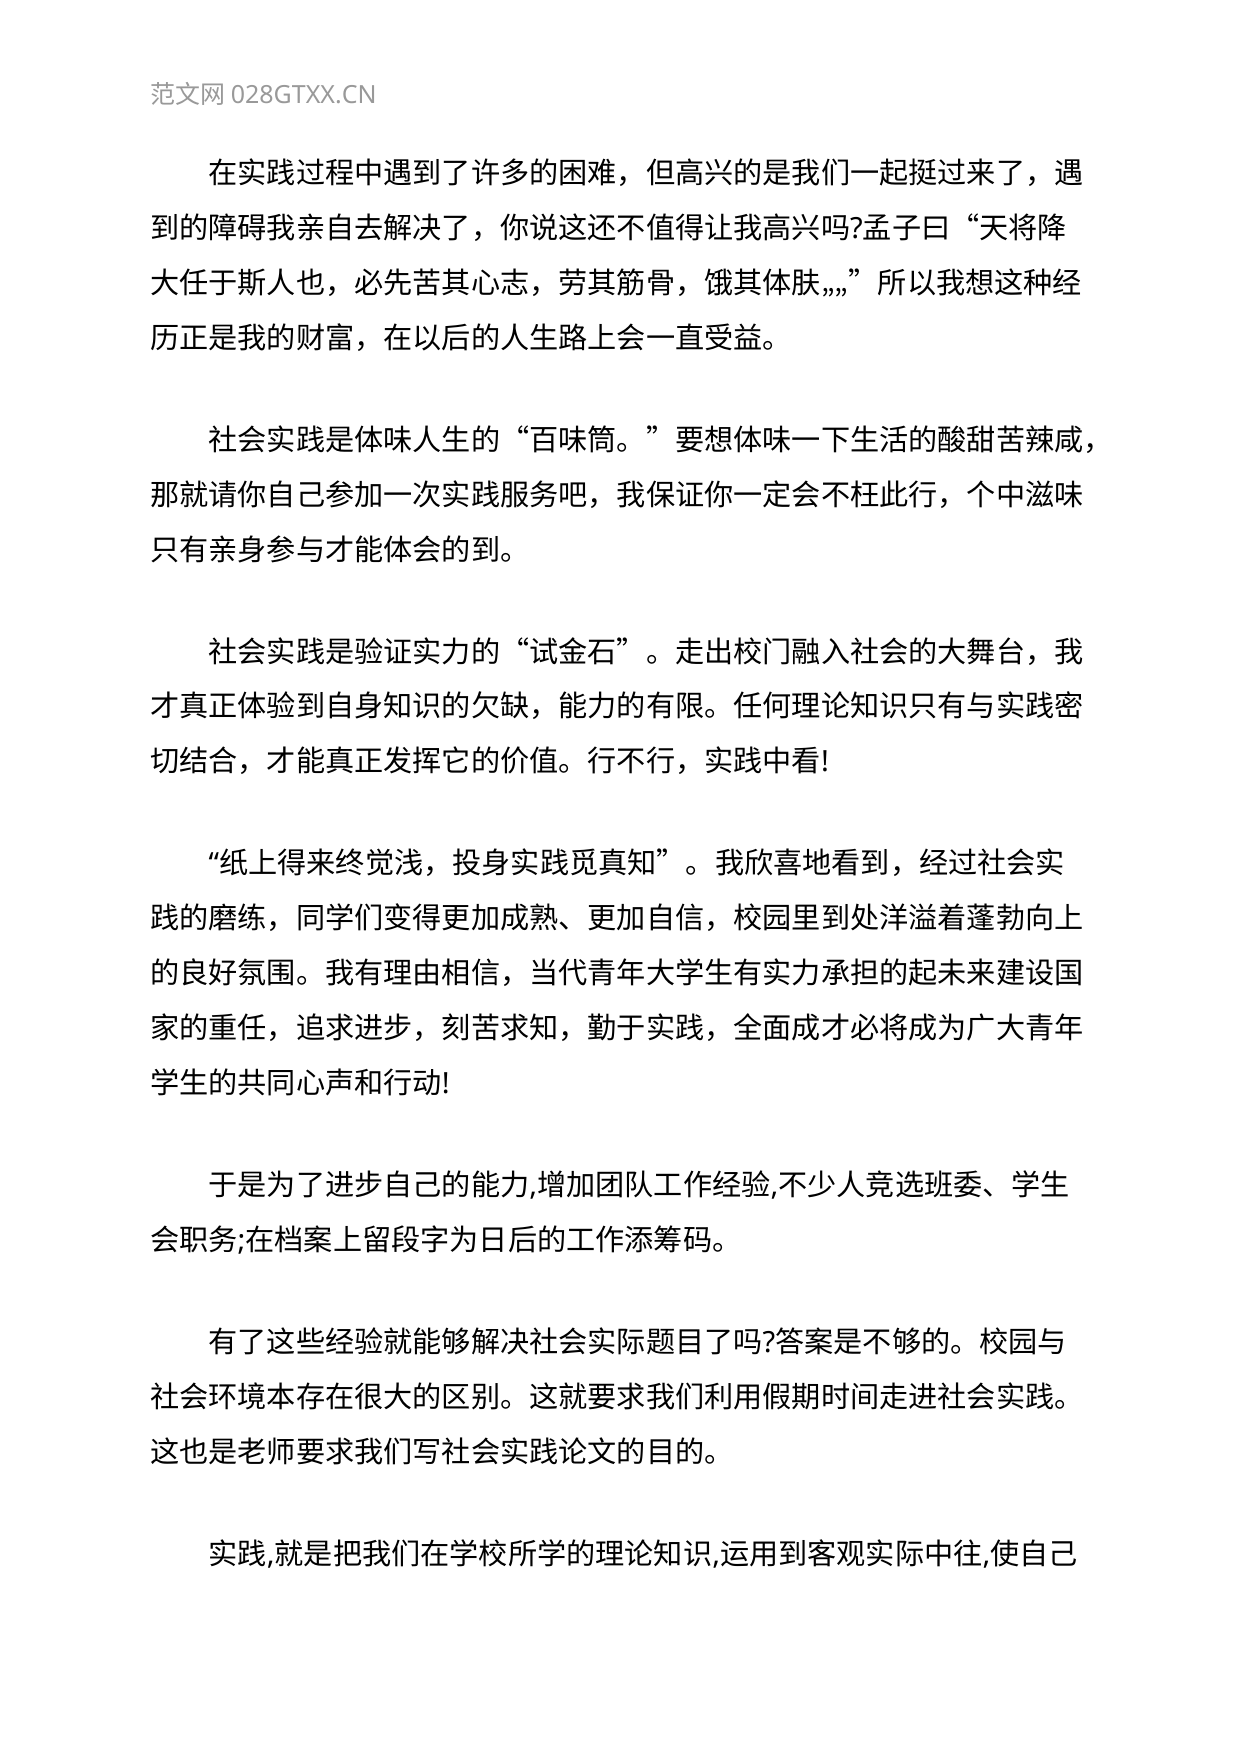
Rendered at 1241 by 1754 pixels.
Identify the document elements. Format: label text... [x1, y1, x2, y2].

text 在实践过程中遇到了许多的困难，但高兴的是我们一起挺过来了，遇到的障碍我亲自去解决了，你说这还不值得让我高兴吗?孟子曰“天将降大任于斯人也，必先苦其心志，劳其筋骨，饿其体肤„„”所以我想这种经历正是我的财富，在以后的人生路上会一直受益。 [150, 150, 1090, 357]
text 于是为了进步自己的能力,增加团队工作经验,不少人竞选班委、学生会职务;在档案上留段字为日后的工作添筹码。 [150, 1162, 1090, 1259]
text “纸上得来终觉浅，投身实践觅真知”。我欣喜地看到，经过社会实践的磨练，同学们变得更加成熟、更加自信，校园里到处洋溢着蓬勃向上的良好氛围。我有理由相信，当代青年大学生有实力承担的起未来建设国家的重任，追求进步，刻苦求知，勤于实践，全面成才必将成为广大青年学生的共同心声和行动! [150, 840, 1090, 1102]
text 社会实践是验证实力的“试金石”。走出校门融入社会的大舞台，我才真正体验到自身知识的欠缺，能力的有限。任何理论知识只有与实践密切结合，才能真正发挥它的价值。行不行，实践中看! [150, 628, 1090, 780]
text 社会实践是体味人生的“百味筒。”要想体味一下生活的酸甜苦辣咸，那就请你自己参加一次实践服务吧，我保证你一定会不枉此行，个中滋味只有亲身参与才能体会的到。 [150, 417, 1090, 569]
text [150, 1530, 1090, 1573]
text 有了这些经验就能够解决社会实际题目了吗?答案是不够的。校园与社会环境本存在很大的区别。这就要求我们利用假期时间走进社会实践。这也是老师要求我们写社会实践论文的目的。 [150, 1318, 1090, 1471]
